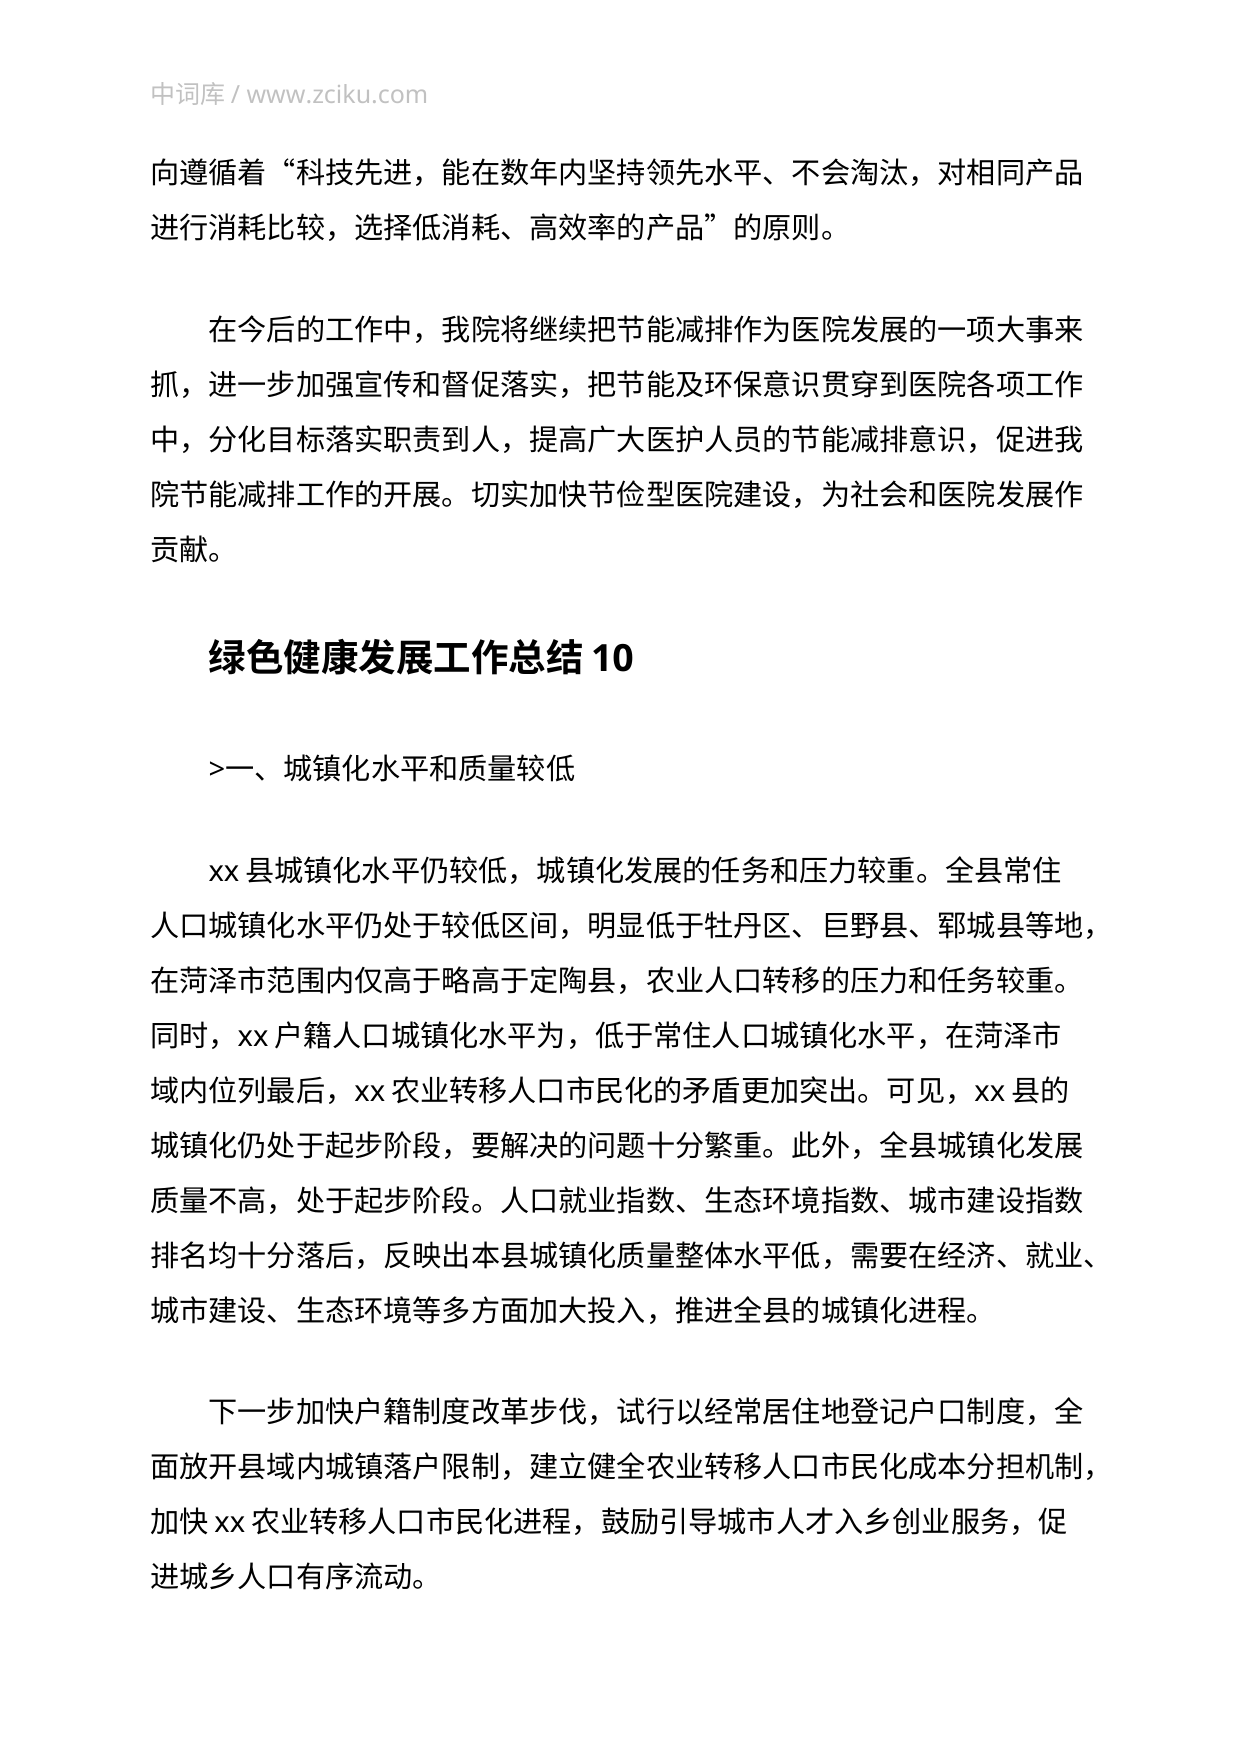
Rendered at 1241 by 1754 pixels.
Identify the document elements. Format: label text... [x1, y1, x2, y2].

text 下一步加快户籍制度改革步伐，试行以经常居住地登记户口制度，全面放开县域内城镇落户限制，建立健全农业转移人口市民化成本分担机制，加快xx农业转移人口市民化进程，鼓励引导城市人才入乡创业服务，促进城乡人口有序流动。 [150, 1389, 1090, 1596]
text 绿色健康发展工作总结10 [150, 628, 1090, 682]
text xx县城镇化水平仍较低，城镇化发展的任务和压力较重。全县常住人口城镇化水平仍处于较低区间，明显低于牡丹区、巨野县、郓城县等地，在菏泽市范围内仅高于略高于定陶县，农业人口转移的压力和任务较重。同时，xx户籍人口城镇化水平为，低于常住人口城镇化水平，在菏泽市域内位列最后，xx农业转移人口市民化的矛盾更加突出。可见，xx县的城镇化仍处于起步阶段，要解决的问题十分繁重。此外，全县城镇化发展质量不高，处于起步阶段。人口就业指数、生态环境指数、城市建设指数排名均十分落后，反映出本县城镇化质量整体水平低，需要在经济、就业、城市建设、生态环境等多方面加大投入，推进全县的城镇化进程。 [150, 848, 1090, 1329]
text >一、城镇化水平和质量较低 [150, 746, 1090, 788]
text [150, 150, 1090, 247]
text 在今后的工作中，我院将继续把节能减排作为医院发展的一项大事来抓，进一步加强宣传和督促落实，把节能及环保意识贯穿到医院各项工作中，分化目标落实职责到人，提高广大医护人员的节能减排意识，促进我院节能减排工作的开展。切实加快节俭型医院建设，为社会和医院发展作贡献。 [150, 307, 1090, 568]
